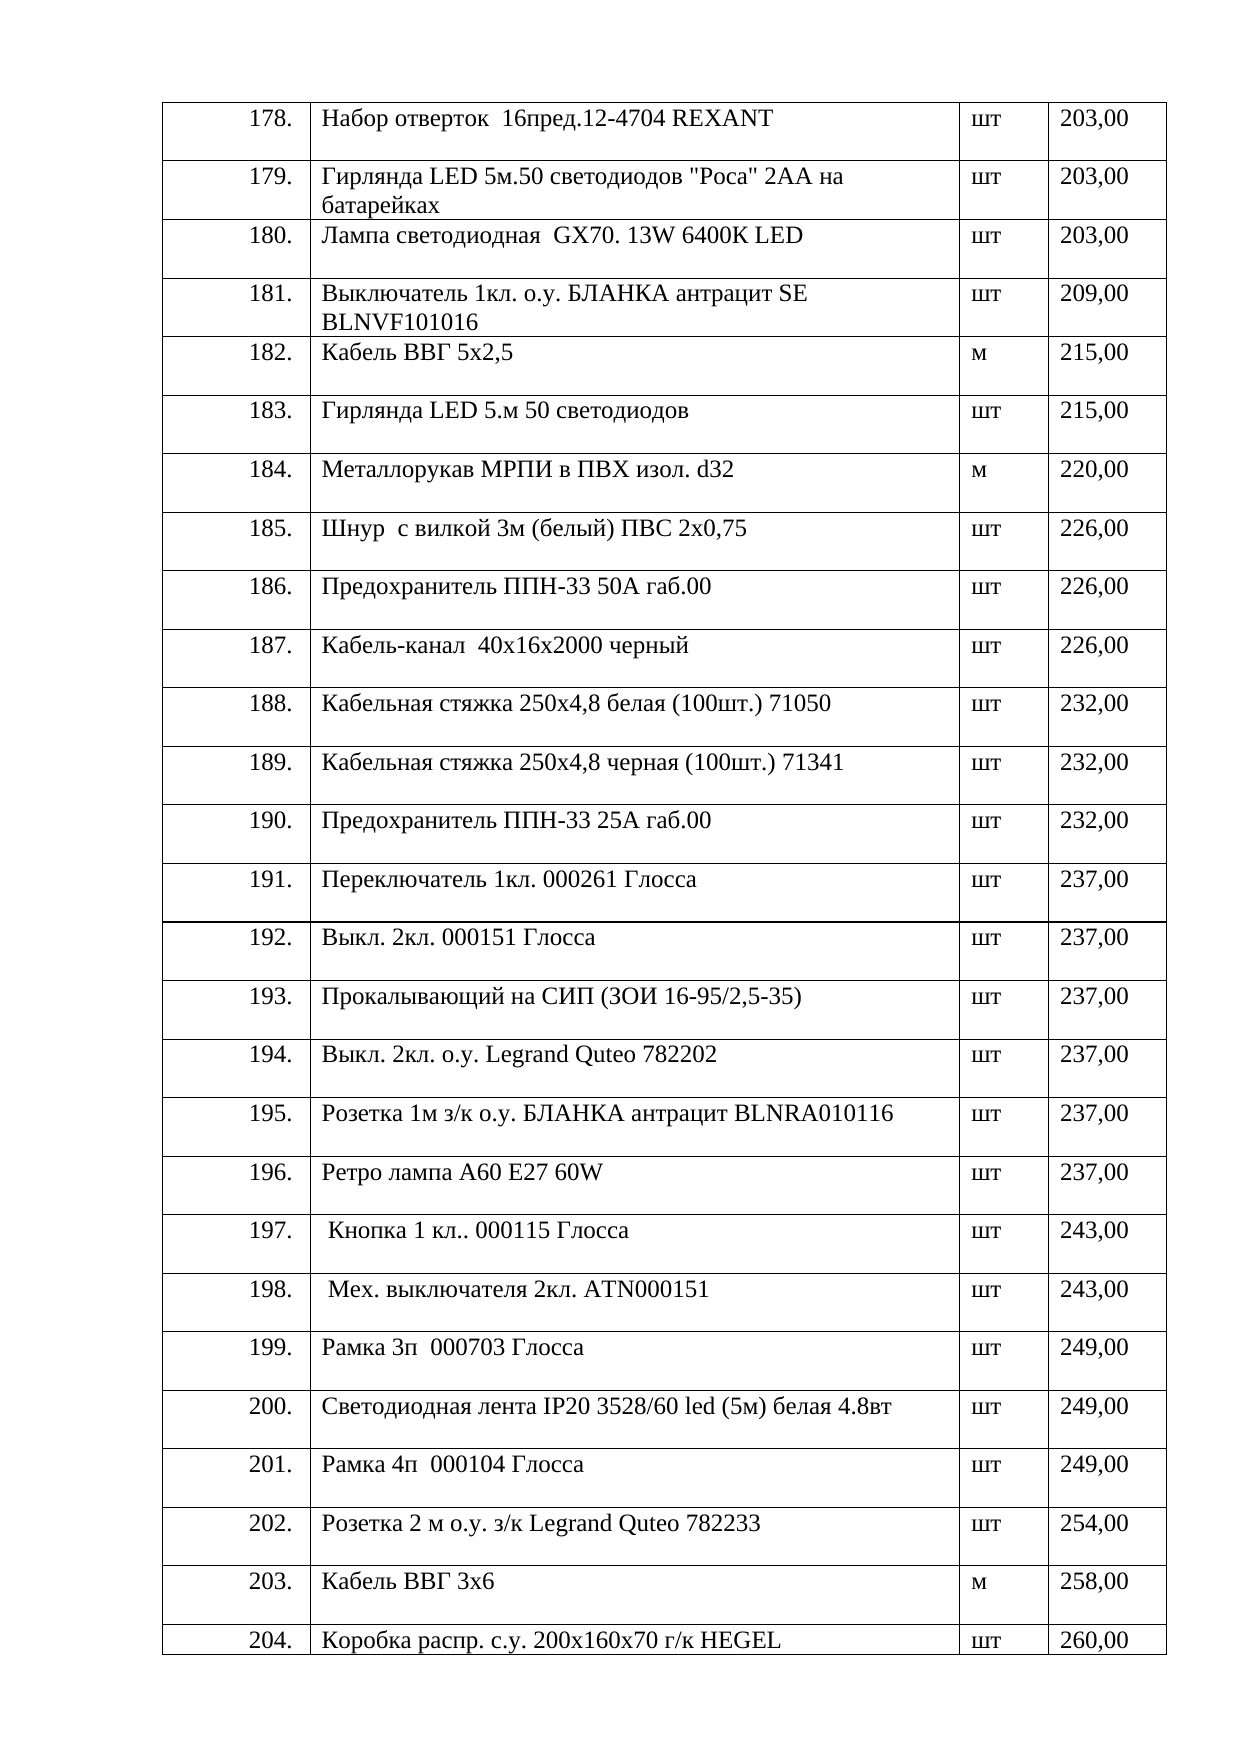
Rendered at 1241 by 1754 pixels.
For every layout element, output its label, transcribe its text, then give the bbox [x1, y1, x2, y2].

table_cell [163, 1157, 310, 1214]
table_cell [163, 864, 310, 921]
table_cell шт [960, 571, 1048, 629]
table_cell [163, 1098, 310, 1156]
table_cell шт [960, 1332, 1048, 1390]
table_cell [163, 805, 310, 863]
table_cell [163, 981, 310, 1038]
table_cell [163, 1508, 310, 1565]
table_cell [163, 279, 310, 336]
table_cell Выкл. 2кл. 000151 Глосса [311, 923, 959, 980]
table_cell шт [960, 1449, 1048, 1507]
table_cell Кнопка 1 кл.. 000115 Глосса [311, 1215, 959, 1273]
table_cell Мех. выключателя 2кл. АTN000151 [311, 1274, 959, 1331]
table_cell 237,00 [1049, 981, 1166, 1038]
table_cell шт [960, 630, 1048, 687]
table_cell шт [960, 1391, 1048, 1448]
table_cell [163, 1215, 310, 1273]
table_cell [163, 1274, 310, 1331]
table_cell [163, 1332, 310, 1390]
table_cell Лампа светодиодная GX70. 13W 6400К LED [311, 220, 959, 277]
table_cell 249,00 [1049, 1391, 1166, 1448]
table_cell шт [960, 688, 1048, 746]
table_cell 249,00 [1049, 1332, 1166, 1390]
table_cell 243,00 [1049, 1274, 1166, 1331]
table_cell 232,00 [1049, 688, 1166, 746]
table_cell Шнур с вилкой 3м (белый) ПВС 2х0,75 [311, 513, 959, 570]
table_cell 203,00 [1049, 220, 1166, 277]
table_cell [163, 688, 310, 746]
table_cell [163, 630, 310, 687]
table_cell 249,00 [1049, 1449, 1166, 1507]
table_cell Кабельная стяжка 250х4,8 черная (100шт.) 71341 [311, 747, 959, 804]
table_cell Ретро лампа A60 Е27 60W [311, 1157, 959, 1214]
table_cell шт [960, 513, 1048, 570]
table_cell Кабель ВВГ 3х6 [311, 1566, 959, 1624]
table_cell шт [960, 396, 1048, 453]
table_cell Кабель-канал 40х16х2000 черный [311, 630, 959, 687]
table_cell м [960, 337, 1048, 394]
table_cell 237,00 [1049, 1157, 1166, 1214]
table_cell [163, 513, 310, 570]
table_cell Розетка 1м з/к о.у. БЛАНКА антрацит BLNRA010116 [311, 1098, 959, 1156]
table_cell 203,00 [1049, 161, 1166, 219]
table_cell [163, 161, 310, 219]
table_cell Кабельная стяжка 250х4,8 белая (100шт.) 71050 [311, 688, 959, 746]
table_cell 237,00 [1049, 923, 1166, 980]
table_cell [163, 1391, 310, 1448]
table_cell 215,00 [1049, 337, 1166, 394]
table_cell шт [960, 1215, 1048, 1273]
table_cell шт [960, 103, 1048, 160]
table_cell Выключатель 1кл. о.у. БЛАНКА антрацит SE BLNVF101016 [311, 279, 959, 336]
table_cell 226,00 [1049, 571, 1166, 629]
table_cell шт [960, 279, 1048, 336]
table_cell 237,00 [1049, 864, 1166, 921]
table_cell Набор отверток 16пред.12-4704 REXANT [311, 103, 959, 160]
table_cell шт [960, 1508, 1048, 1565]
table_cell 220,00 [1049, 454, 1166, 512]
table_cell Рамка 4п 000104 Глосса [311, 1449, 959, 1507]
table_cell Металлорукав МРПИ в ПВХ изол. d32 [311, 454, 959, 512]
table_cell Розетка 2 м о.у. з/к Legrand Quteo 782233 [311, 1508, 959, 1565]
table_cell м [960, 1566, 1048, 1624]
table_cell шт [960, 1098, 1048, 1156]
table_cell шт [960, 1157, 1048, 1214]
table_cell [163, 1625, 310, 1654]
table_cell 226,00 [1049, 513, 1166, 570]
table_cell [163, 337, 310, 394]
table_cell 215,00 [1049, 396, 1166, 453]
table_cell 209,00 [1049, 279, 1166, 336]
table_cell 260,00 [1049, 1625, 1166, 1654]
table_cell Кабель ВВГ 5х2,5 [311, 337, 959, 394]
table_cell Рамка 3п 000703 Глосса [311, 1332, 959, 1390]
table_cell шт [960, 805, 1048, 863]
table_cell шт [960, 161, 1048, 219]
table_cell 203,00 [1049, 103, 1166, 160]
table_cell [163, 396, 310, 453]
table_cell [163, 923, 310, 980]
table_cell [163, 1449, 310, 1507]
table_cell шт [960, 1625, 1048, 1654]
table_cell [163, 1040, 310, 1097]
table_cell 232,00 [1049, 747, 1166, 804]
table_cell [163, 747, 310, 804]
table_cell 237,00 [1049, 1040, 1166, 1097]
table_cell 232,00 [1049, 805, 1166, 863]
table_cell [163, 103, 310, 160]
table_cell Гирлянда LED 5м.50 светодиодов "Роса" 2АА на батарейках [311, 161, 959, 219]
table_cell шт [960, 1274, 1048, 1331]
table_cell Выкл. 2кл. о.у. Legrand Quteo 782202 [311, 1040, 959, 1097]
table_cell [163, 454, 310, 512]
table_cell Предохранитель ППН-33 25А габ.00 [311, 805, 959, 863]
table_cell шт [960, 747, 1048, 804]
table_cell [163, 571, 310, 629]
table_cell шт [960, 864, 1048, 921]
table_cell 226,00 [1049, 630, 1166, 687]
table_cell Переключатель 1кл. 000261 Глосса [311, 864, 959, 921]
table_cell 258,00 [1049, 1566, 1166, 1624]
table_cell Гирлянда LED 5.м 50 светодиодов [311, 396, 959, 453]
table_cell [163, 1566, 310, 1624]
table_cell 237,00 [1049, 1098, 1166, 1156]
table_cell шт [960, 1040, 1048, 1097]
table_cell [163, 220, 310, 277]
table_cell шт [960, 923, 1048, 980]
table_cell шт [960, 220, 1048, 277]
table_cell Светодиодная лента IP20 3528/60 led (5м) белая 4.8вт [311, 1391, 959, 1448]
table_cell Предохранитель ППН-33 50А габ.00 [311, 571, 959, 629]
table_cell Прокалывающий на СИП (ЗОИ 16-95/2,5-35) [311, 981, 959, 1038]
table_cell 243,00 [1049, 1215, 1166, 1273]
table_cell шт [960, 981, 1048, 1038]
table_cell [311, 1625, 959, 1654]
table_cell м [960, 454, 1048, 512]
table_cell 254,00 [1049, 1508, 1166, 1565]
